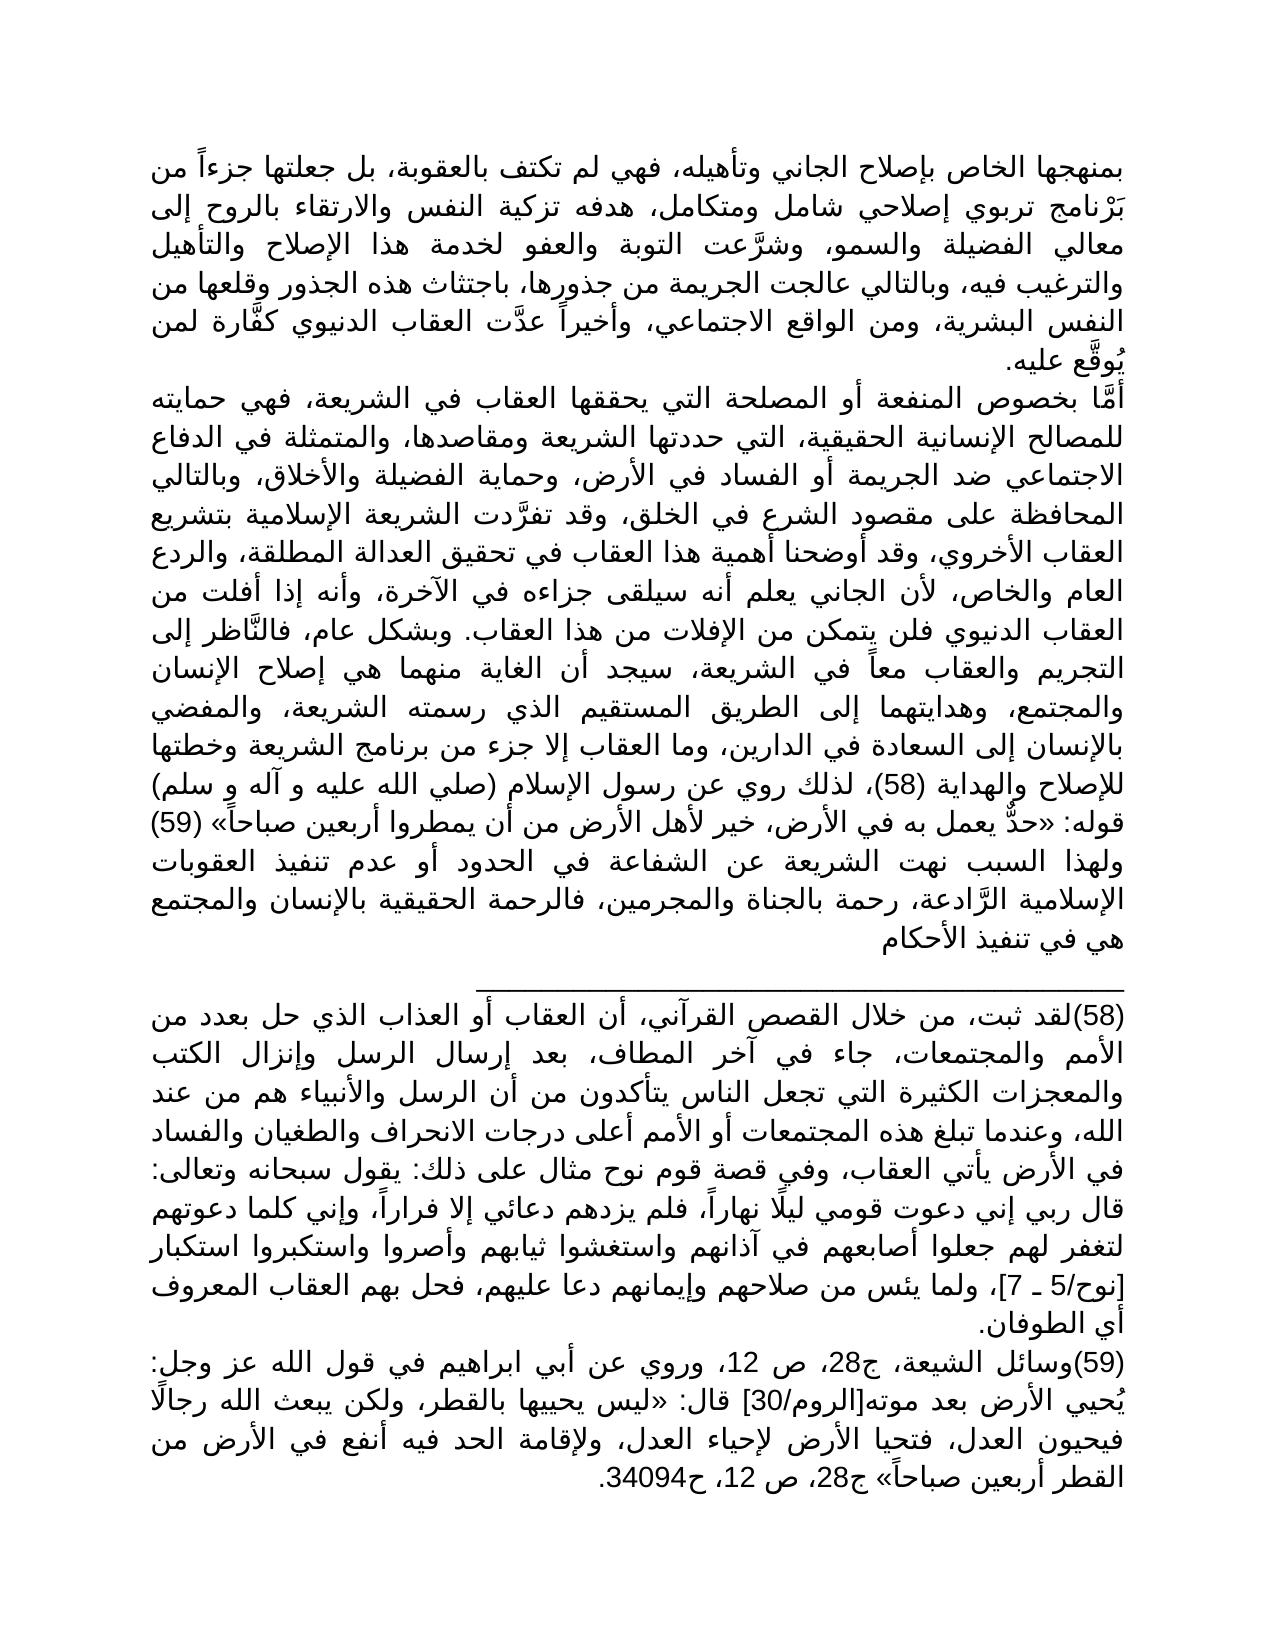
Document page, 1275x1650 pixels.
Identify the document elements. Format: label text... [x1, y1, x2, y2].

text (59)وسائل الشيعة، ج28، ص 12، وروي عن أبي ابراهيم في قول الله عز وجل: يُحيي الأرض بعد موته[الروم/30] قال: «ليس يحييها بالقطر، ولكن يبعث الله رجالًا فيحيون العدل، فتحيا الأرض لإحياء العدل، ولإقامة الحد فيه أنفع في الأرض من القطر أربعين صباحاً» ج28، ص 12، ح34094. [150, 1345, 1125, 1494]
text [150, 150, 1125, 376]
text أمَّا بخصوص المنفعة أو المصلحة التي يحققها العقاب في الشريعة، فهي حمايته للمصالح الإنسانية الحقيقية، التي حددتها الشريعة ومقاصدها، والمتمثلة في الدفاع الاجتماعي ضد الجريمة أو الفساد في الأرض، وحماية الفضيلة والأخلاق، وبالتالي المحافظة على مقصود الشرع في الخلق، وقد تفرَّدت الشريعة الإسلامية بتشريع العقاب الأخروي، وقد أوضحنا أهمية هذا العقاب في تحقيق العدالة المطلقة، والردع العام والخاص، لأن الجاني يعلم أنه سيلقى جزاءه في الآخرة، وأنه إذا أفلت من العقاب الدنيوي فلن يتمكن من الإفلات من هذا العقاب. وبشكل عام، فالنَّاظر إلى التجريم والعقاب معاً في الشريعة، سيجد أن الغاية منهما هي إصلاح الإنسان والمجتمع، وهدايتهما إلى الطريق المستقيم الذي رسمته الشريعة، والمفضي بالإنسان إلى السعادة في الدارين، وما العقاب إلا جزء من برنامج الشريعة وخطتها للإصلاح والهداية (58)، لذلك روي عن رسول الإسلام (صلي الله عليه و آله و سلم) قوله: «حدٌّ يعمل به في الأرض، خير لأهل الأرض من أن يمطروا أربعين صباحاً» (59) ولهذا السبب نهت الشريعة عن الشفاعة في الحدود أو عدم تنفيذ العقوبات الإسلامية الرَّادعة، رحمة بالجناة والمجرمين، فالرحمة الحقيقية بالإنسان والمجتمع هي في تنفيذ الأحكام [150, 381, 1125, 954]
text (58)لقد ثبت، من خلال القصص القرآني، أن العقاب أو العذاب الذي حل بعدد من الأمم والمجتمعات، جاء في آخر المطاف، بعد إرسال الرسل وإنزال الكتب والمعجزات الكثيرة التي تجعل الناس يتأكدون من أن الرسل والأنبياء هم من عند الله، وعندما تبلغ هذه المجتمعات أو الأمم أعلى درجات الانحراف والطغيان والفساد في الأرض يأتي العقاب، وفي قصة قوم نوح مثال على ذلك: يقول سبحانه وتعالى: قال ربي إني دعوت قومي ليلًا نهاراً، فلم يزدهم دعائي إلا فراراً، وإني كلما دعوتهم لتغفر لهم جعلوا أصابعهم في آذانهم واستغشوا ثيابهم وأصروا واستكبروا استكبار [نوح/5 ـ 7]، ولما يئس من صلاحهم وإيمانهم دعا عليهم، فحل بهم العقاب المعروف أي الطوفان. [150, 998, 1125, 1340]
text ________________________________________ [150, 959, 1125, 993]
